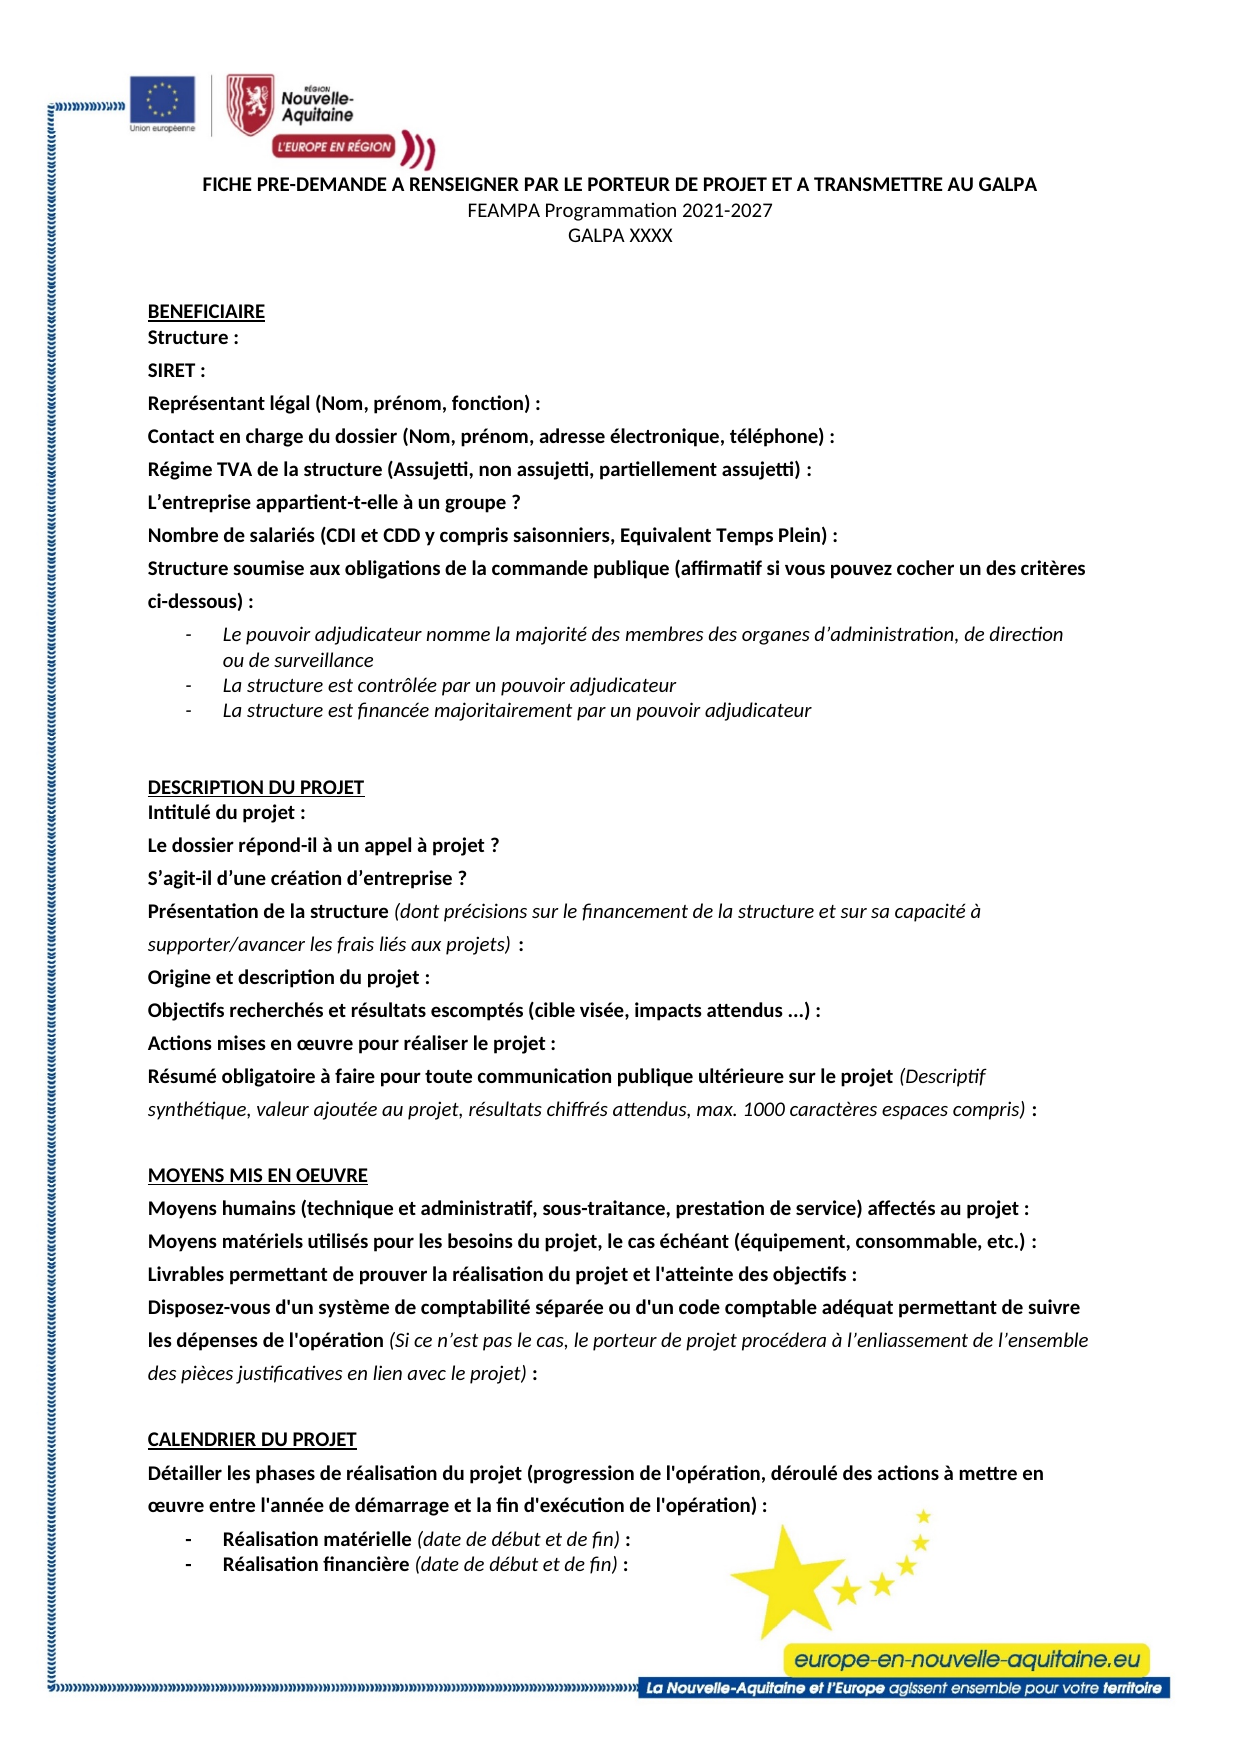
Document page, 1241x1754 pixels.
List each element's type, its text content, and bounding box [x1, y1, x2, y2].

text Nombre de salariés (CDI et CDD y compris saisonniers, Equivalent Temps Plein) : [148, 522, 1093, 548]
text SIRET : [148, 357, 1093, 383]
text FICHE PRE-DEMANDE A RENSEIGNER PAR LE PORTEUR DE PROJET ET A TRANSMETTRE AU GALPA [148, 172, 1093, 197]
text Résumé obligatoire à faire pour toute communication publique ultérieure sur le projet (Descriptif synthétique, valeur ajoutée au projet, résultats chiffrés attendus, max. 1000 caractères espaces compris) : [148, 1063, 1093, 1122]
picture [0, 0, 1222, 1747]
text Détailler les phases de réalisation du projet (progression de l'opération, déroulé des actions à mettre en œuvre entre l'année de démarrage et la fin d'exécution de l'opération) : [148, 1460, 1093, 1518]
text FEAMPA Programmation 2021-2027 [148, 197, 1093, 222]
list Réalisation financière (date de début et de fin) : [185, 1551, 1093, 1577]
text Structure : [148, 324, 1093, 349]
text Disposez-vous d'un système de comptabilité séparée ou d'un code comptable adéquat permettant de suivre les dépenses de l'opération (Si ce n’est pas le cas, le porteur de projet procédera à l’enliassement de l’ensemble des pièces justificatives en lien avec le projet) : [148, 1294, 1093, 1386]
text GALPA XXXX [148, 222, 1093, 248]
text Présentation de la structure (dont précisions sur le financement de la structure et sur sa capacité à supporter/avancer les frais liés aux projets) : [148, 898, 1093, 957]
text MOYENS MIS EN OEUVRE [148, 1162, 1093, 1188]
text Structure soumise aux obligations de la commande publique (affirmatif si vous pouvez cocher un des critères ci-dessous) : [148, 555, 1093, 614]
text CALENDRIER DU PROJET [148, 1427, 1093, 1452]
list Le pouvoir adjudicateur nomme la majorité des membres des organes d’administration, de direction ou de surveillance [185, 621, 1093, 672]
text Moyens humains (technique et administratif, sous-traitance, prestation de service) affectés au projet : [148, 1196, 1093, 1221]
text Le dossier répond-il à un appel à projet ? [148, 832, 1093, 858]
text Représentant légal (Nom, prénom, fonction) : [148, 390, 1093, 416]
list Réalisation matérielle (date de début et de fin) : [185, 1526, 1093, 1551]
list La structure est financée majoritairement par un pouvoir adjudicateur [185, 698, 1093, 723]
text DESCRIPTION DU PROJET [148, 774, 1093, 799]
text S’agit-il d’une création d’entreprise ? [148, 865, 1093, 891]
text Contact en charge du dossier (Nom, prénom, adresse électronique, téléphone) : [148, 423, 1093, 449]
text Intitulé du projet : [148, 799, 1093, 825]
text Origine et description du projet : [148, 964, 1093, 990]
text Régime TVA de la structure (Assujetti, non assujetti, partiellement assujetti) : [148, 456, 1093, 482]
text BENEFICIAIRE [148, 299, 1093, 324]
text Livrables permettant de prouver la réalisation du projet et l'atteinte des objectifs : [148, 1262, 1093, 1287]
text Actions mises en œuvre pour réaliser le projet : [148, 1030, 1093, 1056]
text Moyens matériels utilisés pour les besoins du projet, le cas échéant (équipement, consommable, etc.) : [148, 1228, 1093, 1254]
list La structure est contrôlée par un pouvoir adjudicateur [185, 672, 1093, 698]
text L’entreprise appartient-t-elle à un groupe ? [148, 489, 1093, 515]
text Objectifs recherchés et résultats escomptés (cible visée, impacts attendus ...) : [148, 997, 1093, 1023]
